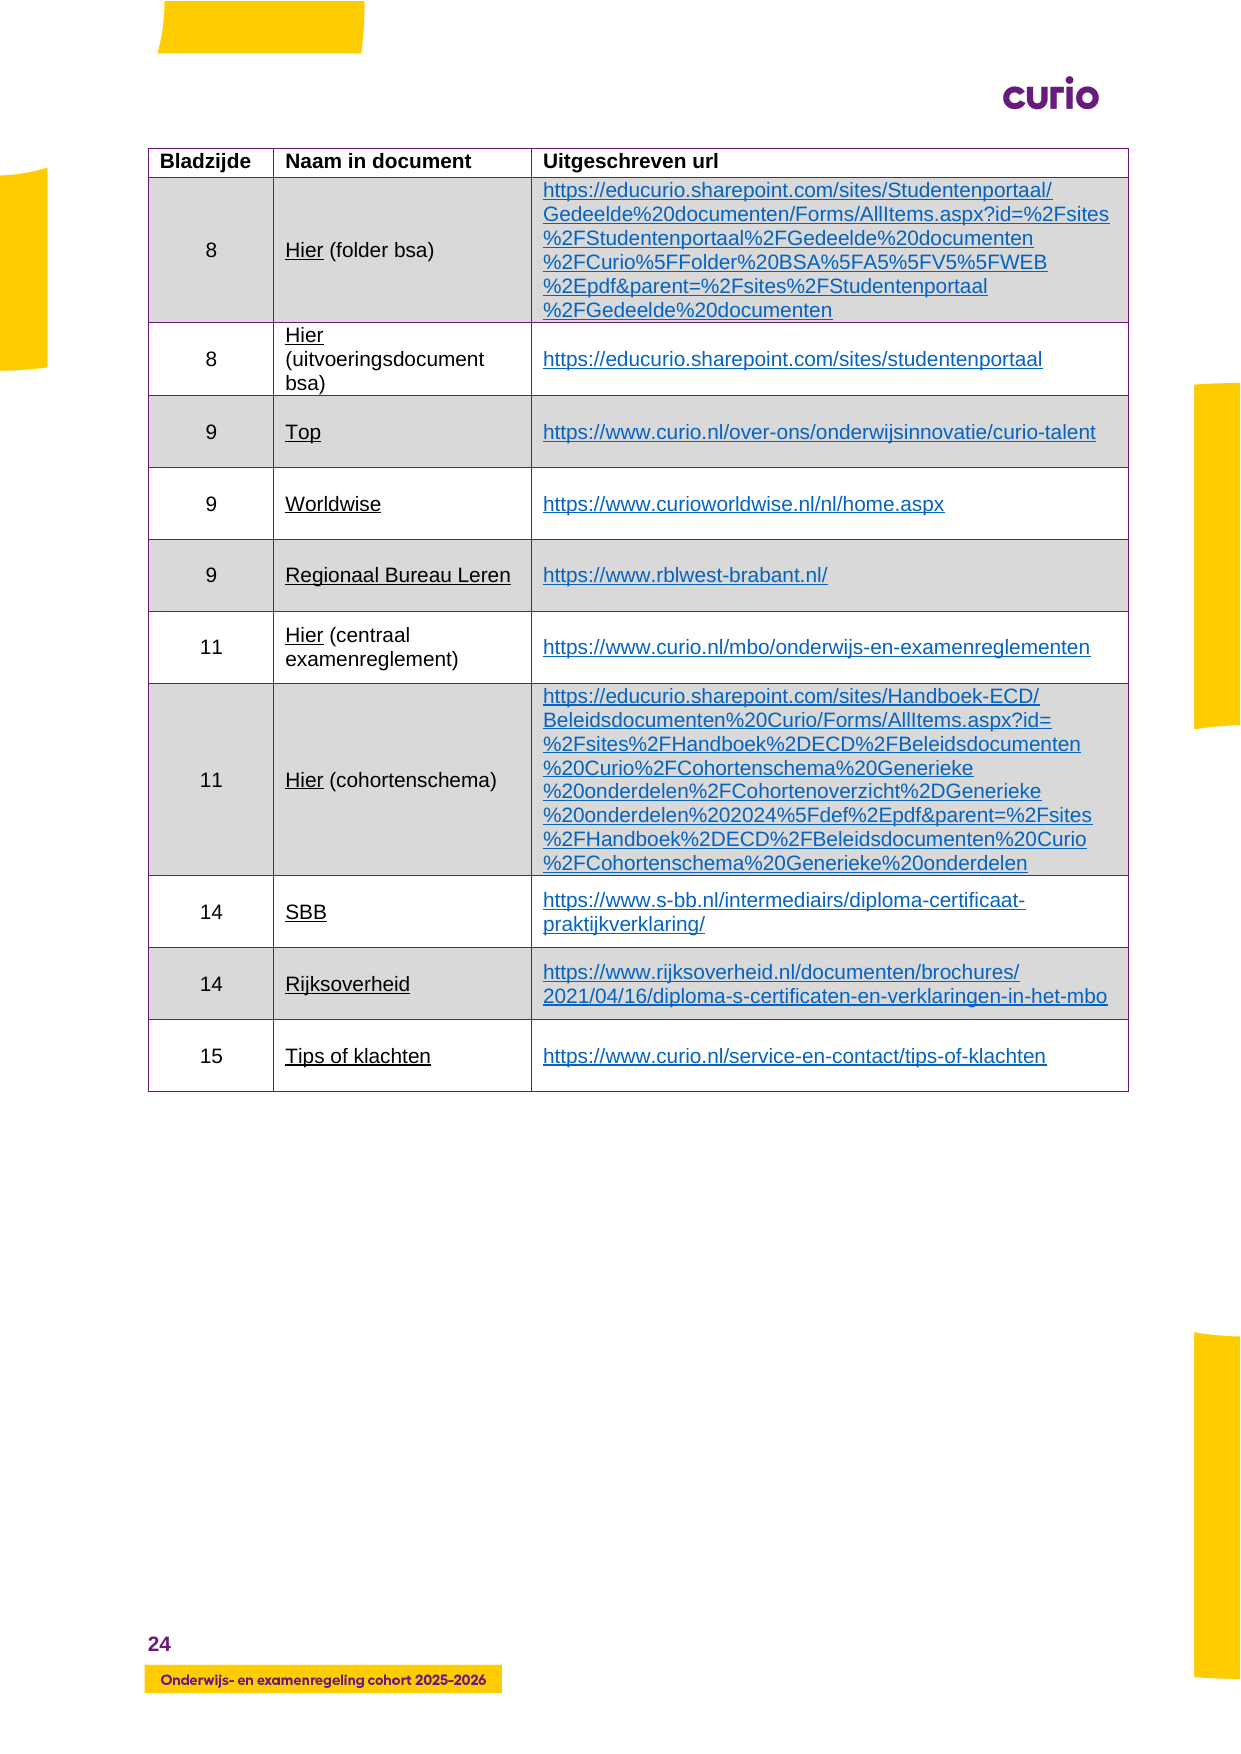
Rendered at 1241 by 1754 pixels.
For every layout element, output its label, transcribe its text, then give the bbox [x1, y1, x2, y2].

table_cell https://www.rijksoverheid.nl/documenten/brochures/2021/04/16/diploma-s-certificaten-en-verklaringen-in-het-mbo [532, 948, 1128, 1019]
table_cell Hier (uitvoeringsdocument bsa) [274, 323, 531, 395]
table_cell https://educurio.sharepoint.com/sites/Handboek-ECD/Beleidsdocumenten%20Curio/Forms/AllItems.aspx?id=%2Fsites%2FHandboek%2DECD%2FBeleidsdocumenten%20Curio%2FCohortenschema%20Generieke%20onderdelen%2FCohortenoverzicht%2DGenerieke%20onderdelen%202024%5Fdef%2Epdf&parent=%2Fsites%2FHandboek%2DECD%2FBeleidsdocumenten%20Curio%2FCohortenschema%20Generieke%20onderdelen [532, 684, 1128, 875]
table_cell 14 [149, 948, 273, 1019]
table_cell https://www.rblwest-brabant.nl/ [532, 540, 1128, 611]
table_header Naam in document [274, 149, 531, 177]
table_cell Rijksoverheid [274, 948, 531, 1019]
table_cell https://educurio.sharepoint.com/sites/Studentenportaal/Gedeelde%20documenten/Forms/AllItems.aspx?id=%2Fsites%2FStudentenportaal%2FGedeelde%20documenten%2FCurio%5FFolder%20BSA%5FA5%5FV5%5FWEB%2Epdf&parent=%2Fsites%2FStudentenportaal%2FGedeelde%20documenten [532, 178, 1128, 322]
table_cell SBB [274, 876, 531, 947]
picture [0, 1, 1241, 1754]
table_cell 11 [149, 612, 273, 682]
table_cell https://educurio.sharepoint.com/sites/studentenportaal [532, 323, 1128, 395]
table_cell https://www.curio.nl/mbo/onderwijs-en-examenreglementen [532, 612, 1128, 682]
table_cell https://www.curioworldwise.nl/nl/home.aspx [532, 468, 1128, 539]
table_header Uitgeschreven url [532, 149, 1128, 177]
table_header Bladzijde [149, 149, 273, 177]
table_cell 8 [149, 323, 273, 395]
table_cell 9 [149, 396, 273, 467]
table_cell Hier (cohortenschema) [274, 684, 531, 875]
table_cell https://www.curio.nl/over-ons/onderwijsinnovatie/curio-talent [532, 396, 1128, 467]
table_cell Tips of klachten [274, 1020, 531, 1091]
table_cell Top [274, 396, 531, 467]
table_cell https://www.curio.nl/service-en-contact/tips-of-klachten [532, 1020, 1128, 1091]
table_cell 9 [149, 540, 273, 611]
table_cell Worldwise [274, 468, 531, 539]
table_cell 9 [149, 468, 273, 539]
table_cell Regionaal Bureau Leren [274, 540, 531, 611]
table_cell 11 [149, 684, 273, 875]
table_cell Hier (folder bsa) [274, 178, 531, 322]
table_cell 15 [149, 1020, 273, 1091]
table_cell 8 [149, 178, 273, 322]
table_cell https://www.s-bb.nl/intermediairs/diploma-certificaat-praktijkverklaring/ [532, 876, 1128, 947]
table_cell 14 [149, 876, 273, 947]
table_cell Hier (centraal examenreglement) [274, 612, 531, 682]
